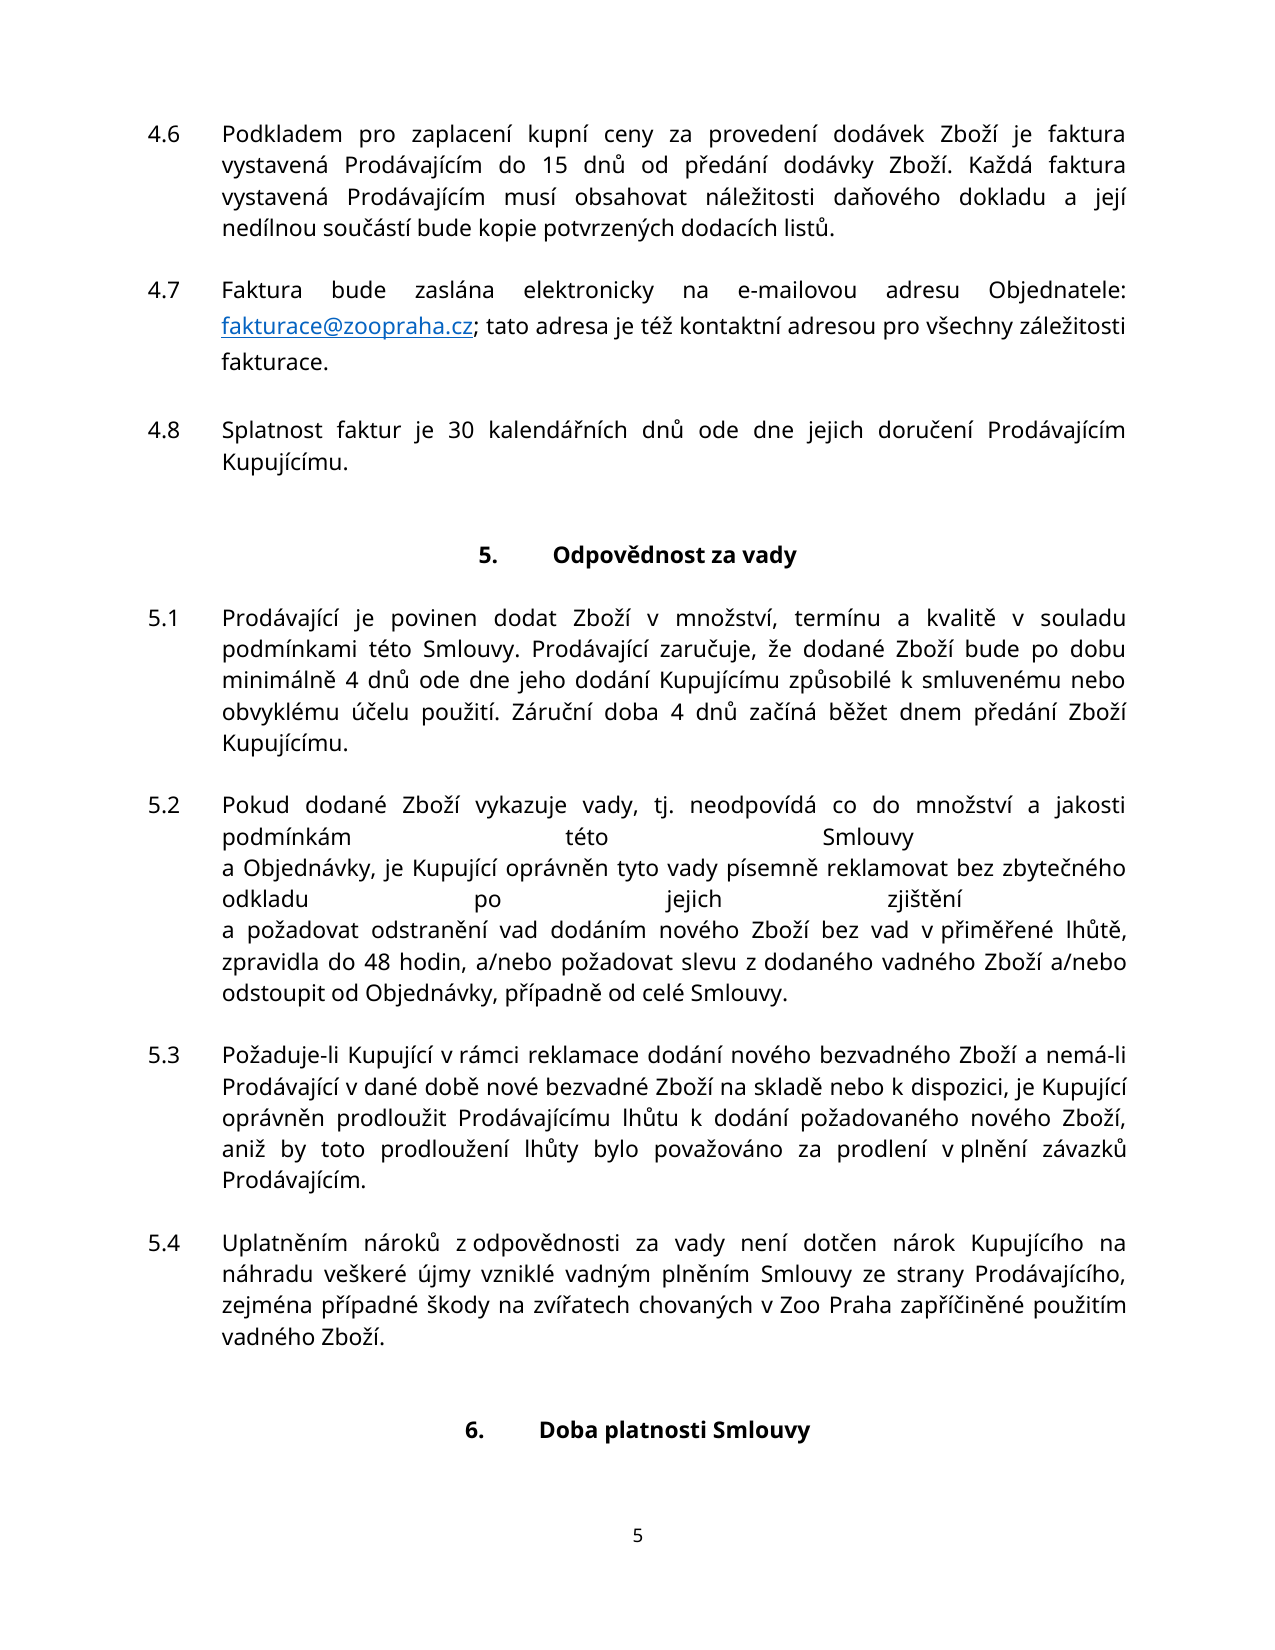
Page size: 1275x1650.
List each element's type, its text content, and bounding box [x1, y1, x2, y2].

text 4.6 Podkladem pro zaplacení kupní ceny za provedení dodávek Zboží je faktura vystavená Prodávajícím do 15 dnů od předání dodávky Zboží. Každá faktura vystavená Prodávajícím musí obsahovat náležitosti daňového dokladu a její nedílnou součástí bude kopie potvrzených dodacích listů. [148, 118, 1127, 243]
text 4.8 Splatnost faktur je 30 kalendářních dnů ode dne jejich doručení Prodávajícím Kupujícímu. [148, 414, 1127, 477]
text 4.7 Faktura bude zaslána elektronicky na e-mailovou adresu Objednatele: fakturace@zoopraha.cz; tato adresa je též kontaktní adresou pro všechny záležitosti fakturace. [148, 274, 1127, 377]
text 6. Doba platnosti Smlouvy [148, 1414, 1127, 1446]
text 5.1 Prodávající je povinen dodat Zboží v množství, termínu a kvalitě v souladu podmínkami této Smlouvy. Prodávající zaručuje, že dodané Zboží bude po dobu minimálně 4 dnů ode dne jeho dodání Kupujícímu způsobilé k smluvenému nebo obvyklému účelu použití. Záruční doba 4 dnů začíná běžet dnem předání Zboží Kupujícímu. [148, 602, 1127, 758]
text 5.4 Uplatněním nároků z odpovědnosti za vady není dotčen nárok Kupujícího na náhradu veškeré újmy vzniklé vadným plněním Smlouvy ze strany Prodávajícího, zejména případné škody na zvířatech chovaných v Zoo Praha zapříčiněné použitím vadného Zboží. [148, 1227, 1127, 1352]
text 5.2 Pokud dodané Zboží vykazuje vady, tj. neodpovídá co do množství a jakosti podmínkám této Smlouvy a Objednávky, je Kupující oprávněn tyto vady písemně reklamovat bez zbytečného odkladu po jejich zjištění a požadovat odstranění vad dodáním nového Zboží bez vad v přiměřené lhůtě, zpravidla do 48 hodin, a/nebo požadovat slevu z dodaného vadného Zboží a/nebo odstoupit od Objednávky, případně od celé Smlouvy. [148, 789, 1127, 1008]
text 5. Odpovědnost za vady [148, 539, 1127, 571]
text 5.3 Požaduje-li Kupující v rámci reklamace dodání nového bezvadného Zboží a nemá-li Prodávající v dané době nové bezvadné Zboží na skladě nebo k dispozici, je Kupující oprávněn prodloužit Prodávajícímu lhůtu k dodání požadovaného nového Zboží, aniž by toto prodloužení lhůty bylo považováno za prodlení v plnění závazků Prodávajícím. [148, 1039, 1127, 1196]
